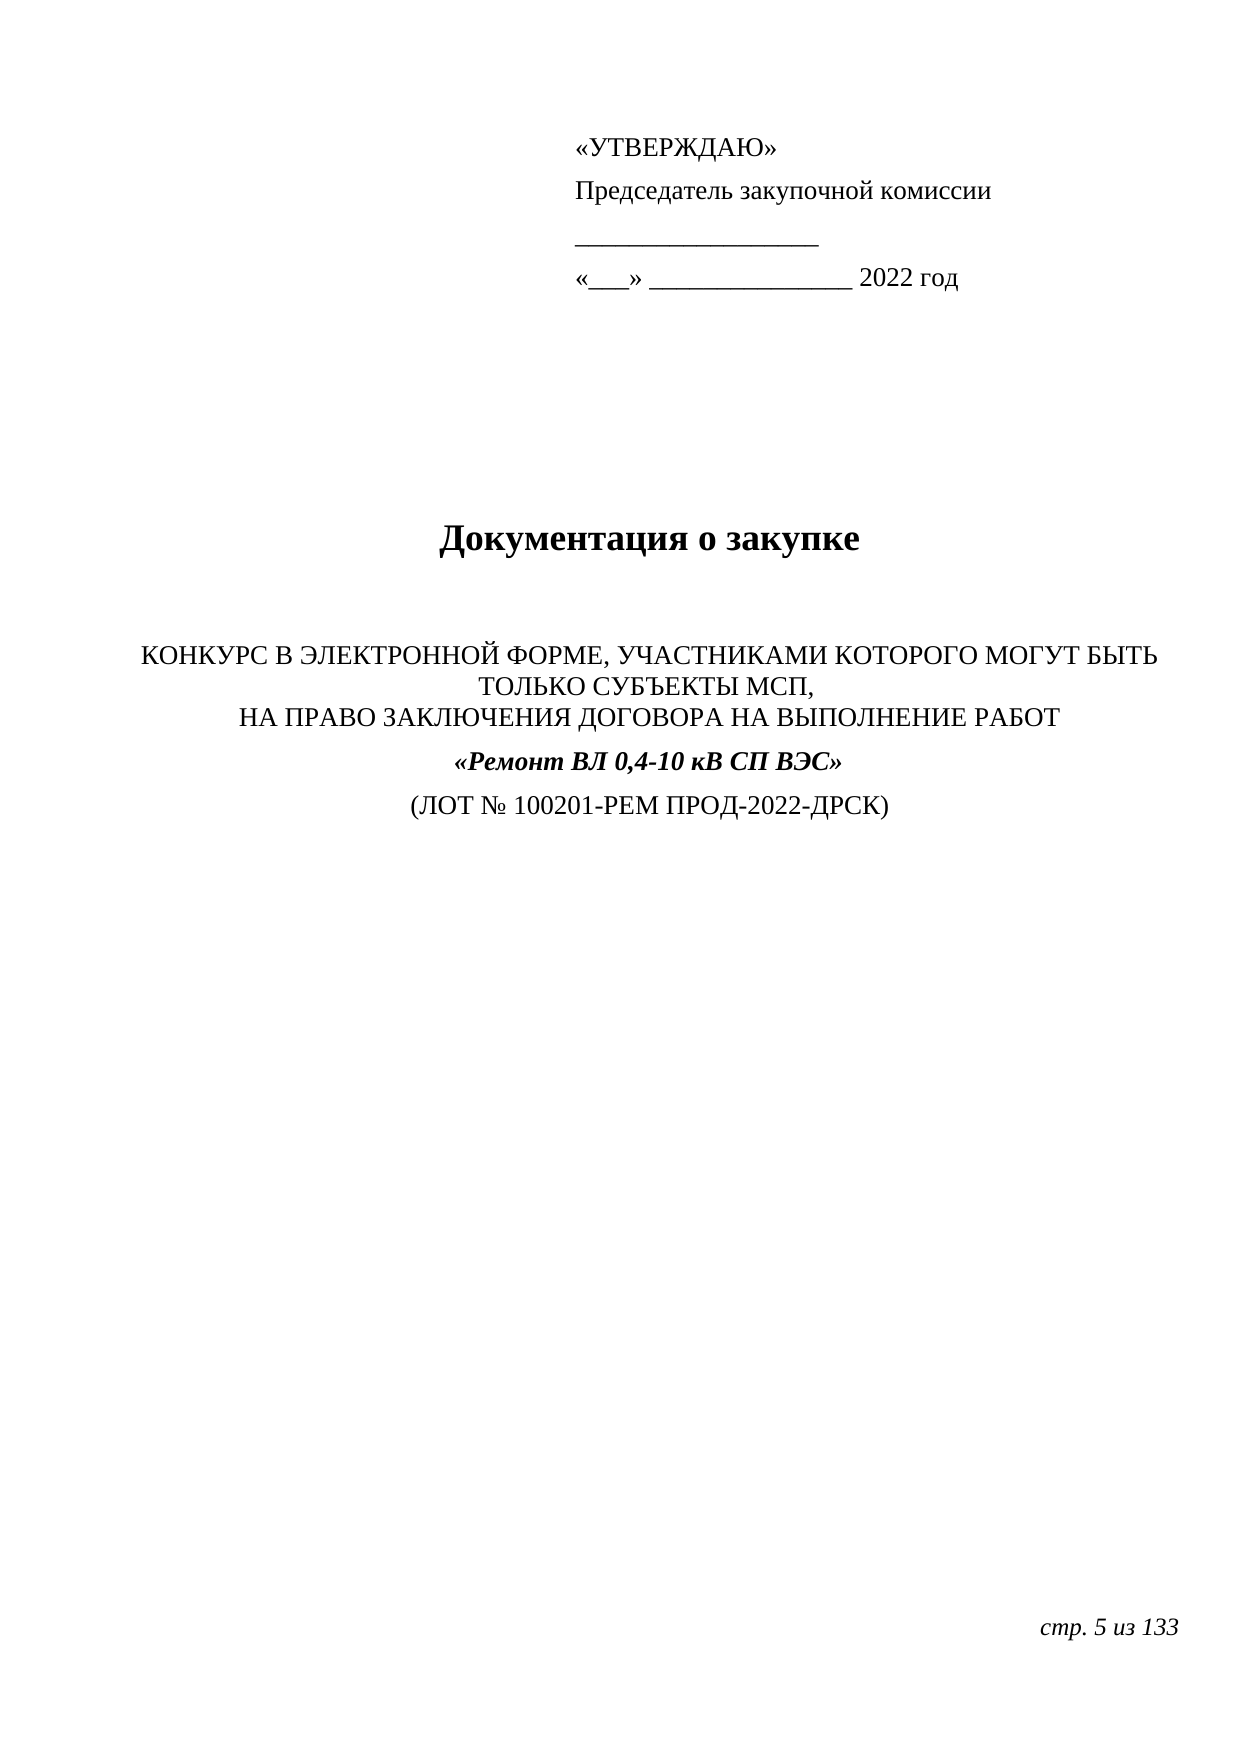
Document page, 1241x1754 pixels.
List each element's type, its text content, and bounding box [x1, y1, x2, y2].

text «___» _______________ 2022 год [575, 262, 1181, 293]
text __________________ [575, 218, 1181, 249]
text (ЛОТ № 100201-РЕМ ПРОД-2022-ДРСК) [118, 789, 1181, 820]
text «УТВЕРЖДАЮ» [575, 131, 1181, 162]
text Документация о закупке [118, 515, 1181, 558]
text «Ремонт ВЛ 0,4-10 кВ СП ВЭС» [118, 745, 1181, 776]
text КОНКУРС В ЭЛЕКТРОННОЙ ФОРМЕ, УЧАСТНИКАМИ КОТОРОГО МОГУТ БЫТЬ ТОЛЬКО СУБЪЕКТЫ МСП, НА ПРАВО ЗАКЛЮЧЕНИЯ ДОГОВОРА НА ВЫПОЛНЕНИЕ РАБОТ [118, 639, 1181, 733]
text Председатель закупочной комиссии [575, 174, 1181, 205]
